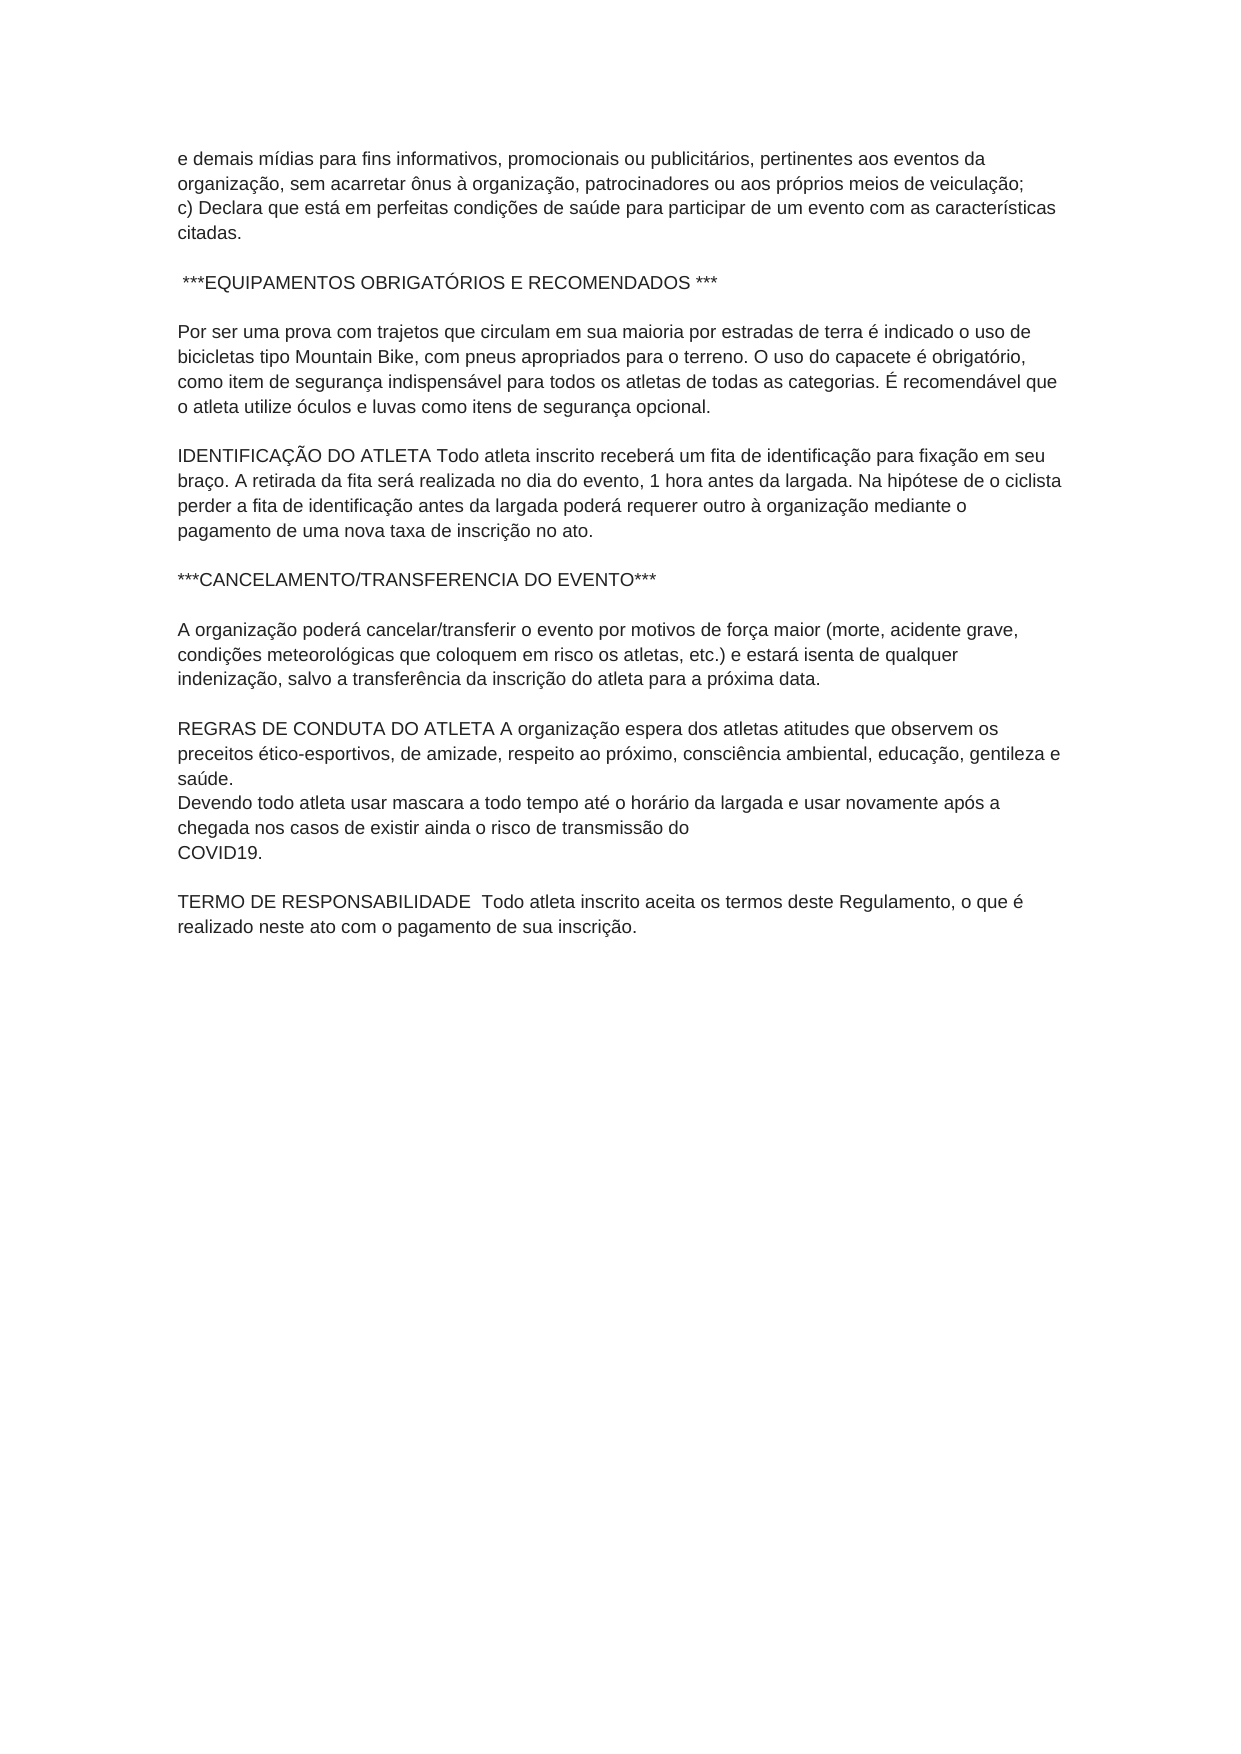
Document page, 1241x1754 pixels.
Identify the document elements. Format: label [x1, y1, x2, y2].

text [177, 148, 1063, 938]
